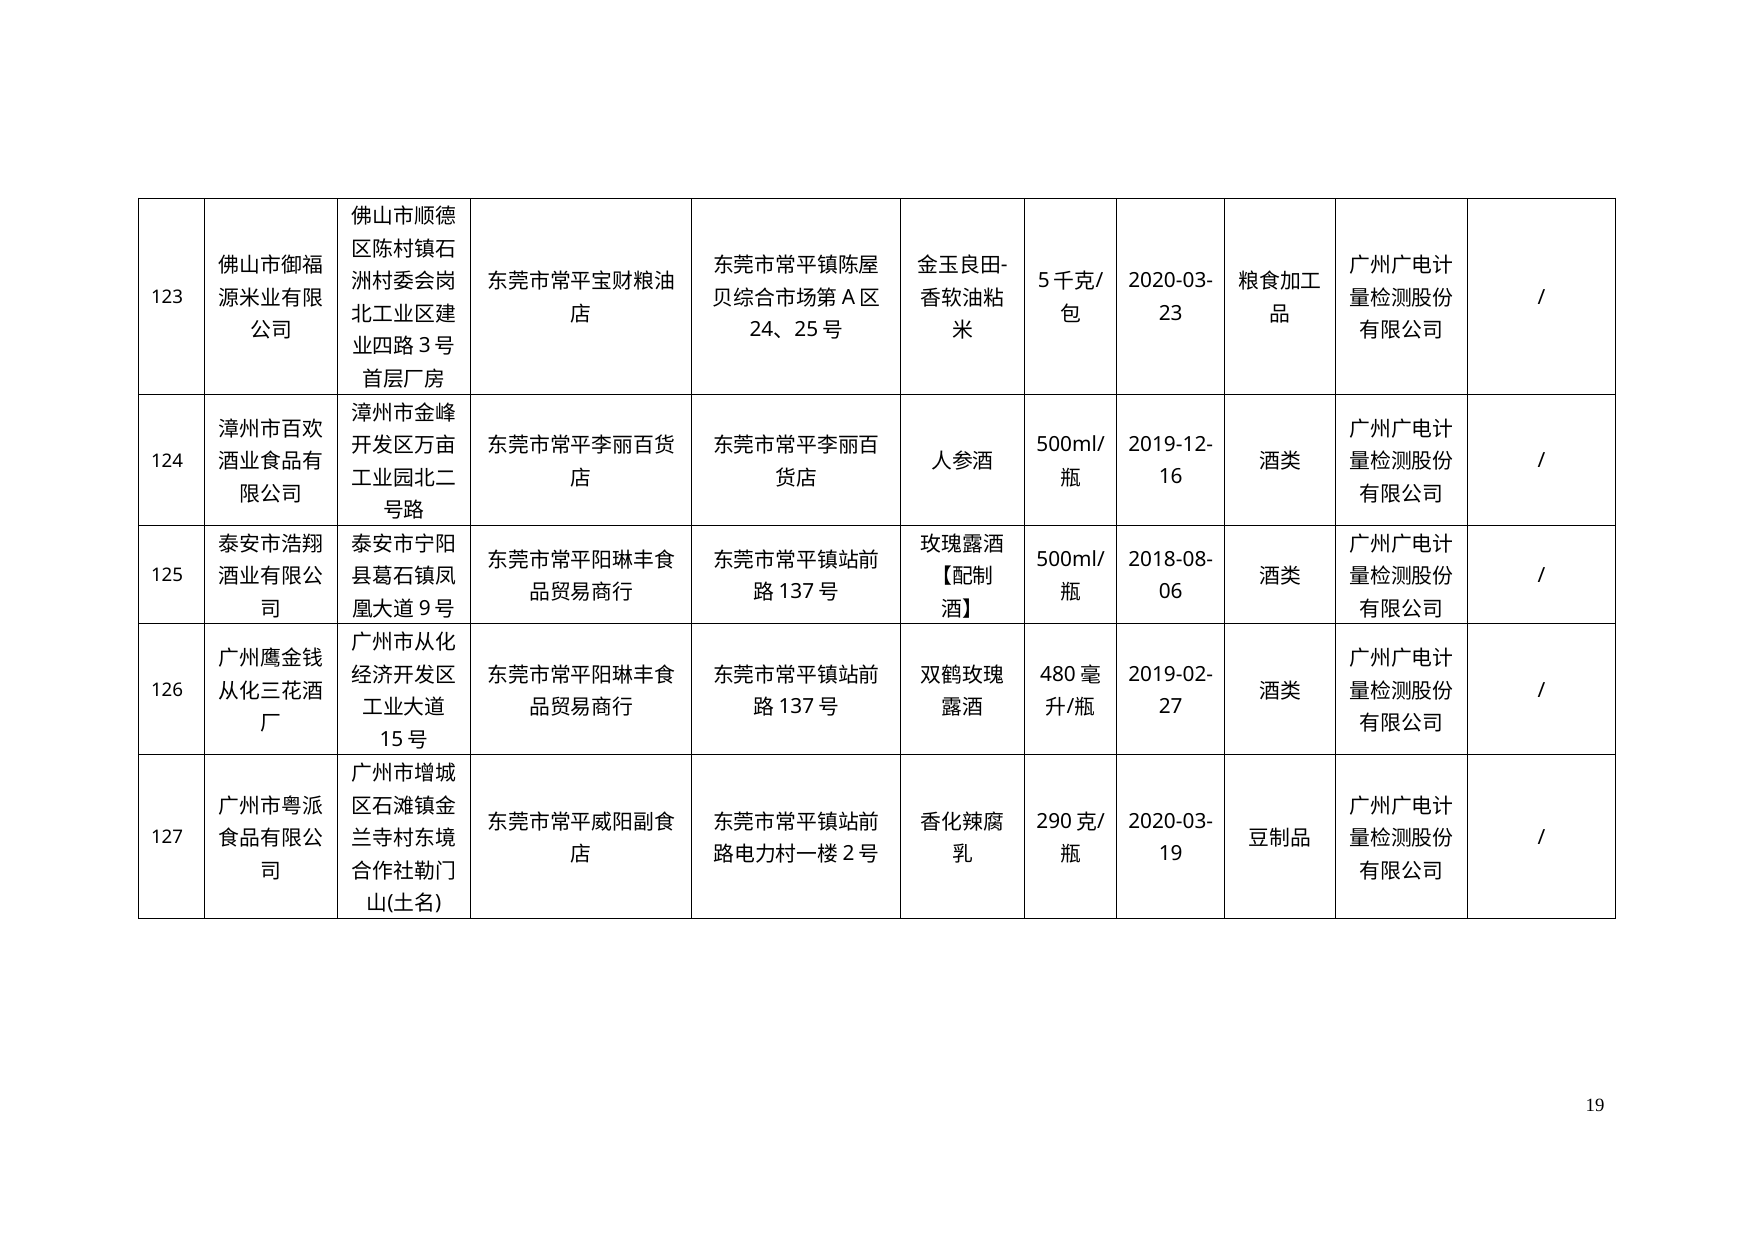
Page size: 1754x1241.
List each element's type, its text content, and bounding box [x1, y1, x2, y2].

table_cell 豆制品 [1225, 755, 1335, 918]
table_cell 漳州市金峰开发区万亩工业园北二号路 [338, 395, 470, 525]
table_cell 佛山市御福源米业有限公司 [205, 199, 337, 394]
table_cell 东莞市常平阳琳丰食品贸易商行 [471, 624, 691, 754]
table_cell 泰安市浩翔酒业有限公司 [205, 526, 337, 623]
table_cell 广州鹰金钱从化三花酒厂 [205, 624, 337, 754]
table_cell / [1468, 395, 1615, 525]
table_cell 广州市粤派食品有限公司 [205, 755, 337, 918]
table_cell 泰安市宁阳县葛石镇凤凰大道9号 [338, 526, 470, 623]
table_cell 500ml/瓶 [1025, 395, 1116, 525]
table_cell / [1468, 755, 1615, 918]
table_cell 东莞市常平李丽百货店 [471, 395, 691, 525]
table_cell [139, 199, 204, 394]
table_cell 广州广电计量检测股份有限公司 [1336, 199, 1467, 394]
table_cell 粮食加工品 [1225, 199, 1335, 394]
table_cell [139, 526, 204, 623]
table_cell 东莞市常平镇站前路137号 [692, 624, 900, 754]
table_cell 东莞市常平威阳副食店 [471, 755, 691, 918]
table_cell 广州广电计量检测股份有限公司 [1336, 755, 1467, 918]
table_cell 漳州市百欢酒业食品有限公司 [205, 395, 337, 525]
table_cell 广州市从化经济开发区工业大道15号 [338, 624, 470, 754]
table_cell 东莞市常平镇站前路137号 [692, 526, 900, 623]
table_cell 290克/瓶 [1025, 755, 1116, 918]
table_cell 人参酒 [901, 395, 1024, 525]
table_cell 2020-03-19 [1117, 755, 1224, 918]
table_cell 5千克/包 [1025, 199, 1116, 394]
table_cell [139, 395, 204, 525]
table_cell 香化辣腐乳 [901, 755, 1024, 918]
table_cell 酒类 [1225, 624, 1335, 754]
table_cell 广州市增城区石滩镇金兰寺村东境合作社勒门山(土名) [338, 755, 470, 918]
table_cell 金玉良田-香软油粘米 [901, 199, 1024, 394]
table_cell 广州广电计量检测股份有限公司 [1336, 395, 1467, 525]
table_cell 玫瑰露酒【配制酒】 [901, 526, 1024, 623]
table_cell 东莞市常平镇站前路电力村一楼2号 [692, 755, 900, 918]
table_cell 双鹤玫瑰露酒 [901, 624, 1024, 754]
table_cell 东莞市常平镇陈屋贝综合市场第A区24、25号 [692, 199, 900, 394]
table_cell 2019-12-16 [1117, 395, 1224, 525]
table_cell 广州广电计量检测股份有限公司 [1336, 526, 1467, 623]
table_cell [139, 755, 204, 918]
table_cell 480毫升/瓶 [1025, 624, 1116, 754]
table_cell 2019-02-27 [1117, 624, 1224, 754]
table_cell 2018-08-06 [1117, 526, 1224, 623]
table_cell 佛山市顺德区陈村镇石洲村委会岗北工业区建业四路3号首层厂房 [338, 199, 470, 394]
table_cell 东莞市常平宝财粮油店 [471, 199, 691, 394]
table_cell / [1468, 199, 1615, 394]
table_cell 东莞市常平阳琳丰食品贸易商行 [471, 526, 691, 623]
table_cell 酒类 [1225, 395, 1335, 525]
table_cell / [1468, 526, 1615, 623]
table_cell 东莞市常平李丽百货店 [692, 395, 900, 525]
table_cell [139, 624, 204, 754]
table_cell 500ml/瓶 [1025, 526, 1116, 623]
table_cell 酒类 [1225, 526, 1335, 623]
table_cell 2020-03-23 [1117, 199, 1224, 394]
table_cell / [1468, 624, 1615, 754]
table_cell 广州广电计量检测股份有限公司 [1336, 624, 1467, 754]
